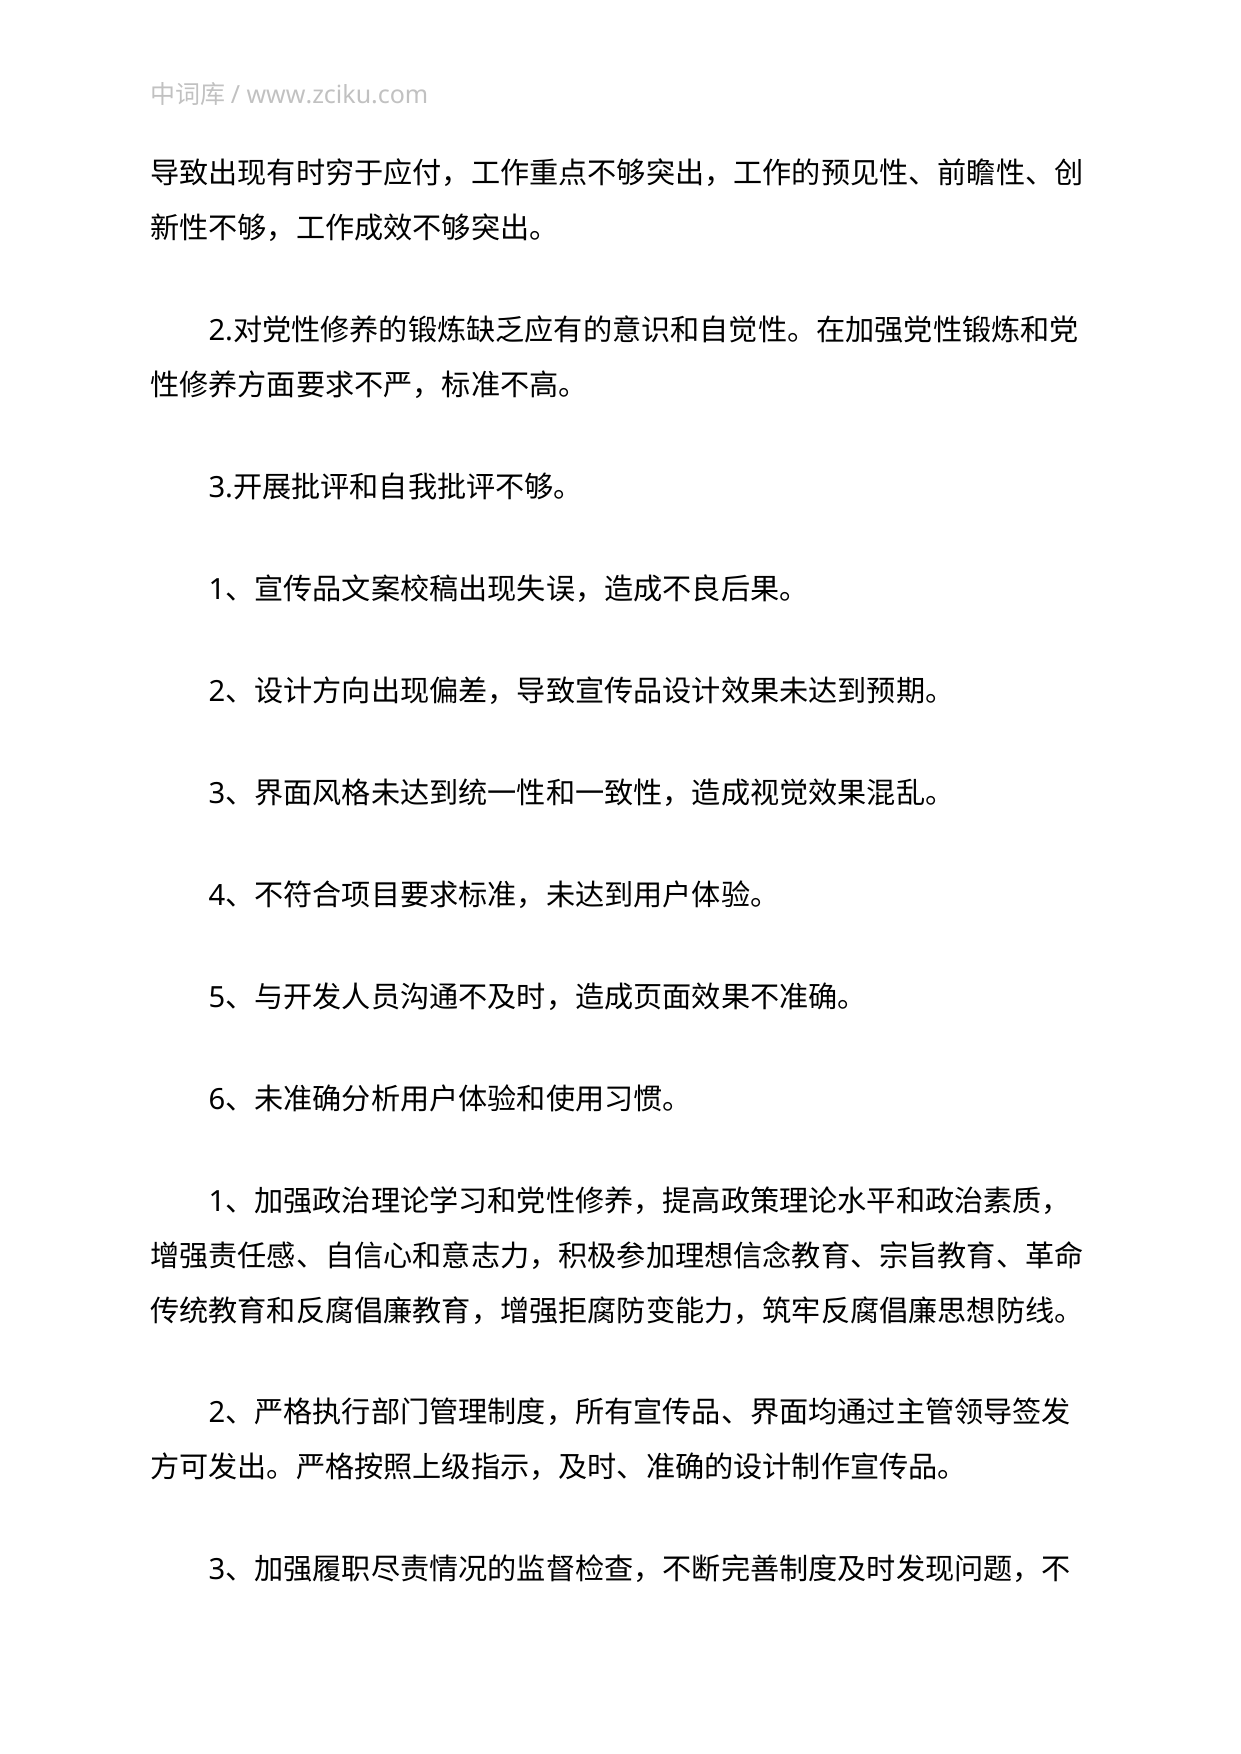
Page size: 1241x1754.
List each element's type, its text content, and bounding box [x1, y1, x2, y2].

text 1、宣传品文案校稿出现失误，造成不良后果。 [150, 565, 1090, 608]
text 5、与开发人员沟通不及时，造成页面效果不准确。 [150, 973, 1090, 1016]
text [150, 1546, 1090, 1588]
text 1、加强政治理论学习和党性修养，提高政策理论水平和政治素质，增强责任感、自信心和意志力，积极参加理想信念教育、宗旨教育、革命传统教育和反腐倡廉教育，增强拒腐防变能力，筑牢反腐倡廉思想防线。 [150, 1177, 1090, 1329]
text 3.开展批评和自我批评不够。 [150, 463, 1090, 506]
text 4、不符合项目要求标准，未达到用户体验。 [150, 871, 1090, 914]
text 3、界面风格未达到统一性和一致性，造成视觉效果混乱。 [150, 769, 1090, 812]
text 6、未准确分析用户体验和使用习惯。 [150, 1075, 1090, 1118]
text 2、严格执行部门管理制度，所有宣传品、界面均通过主管领导签发方可发出。严格按照上级指示，及时、准确的设计制作宣传品。 [150, 1389, 1090, 1486]
text 2、设计方向出现偏差，导致宣传品设计效果未达到预期。 [150, 667, 1090, 710]
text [150, 150, 1090, 247]
text 2.对党性修养的锻炼缺乏应有的意识和自觉性。在加强党性锻炼和党性修养方面要求不严，标准不高。 [150, 307, 1090, 404]
